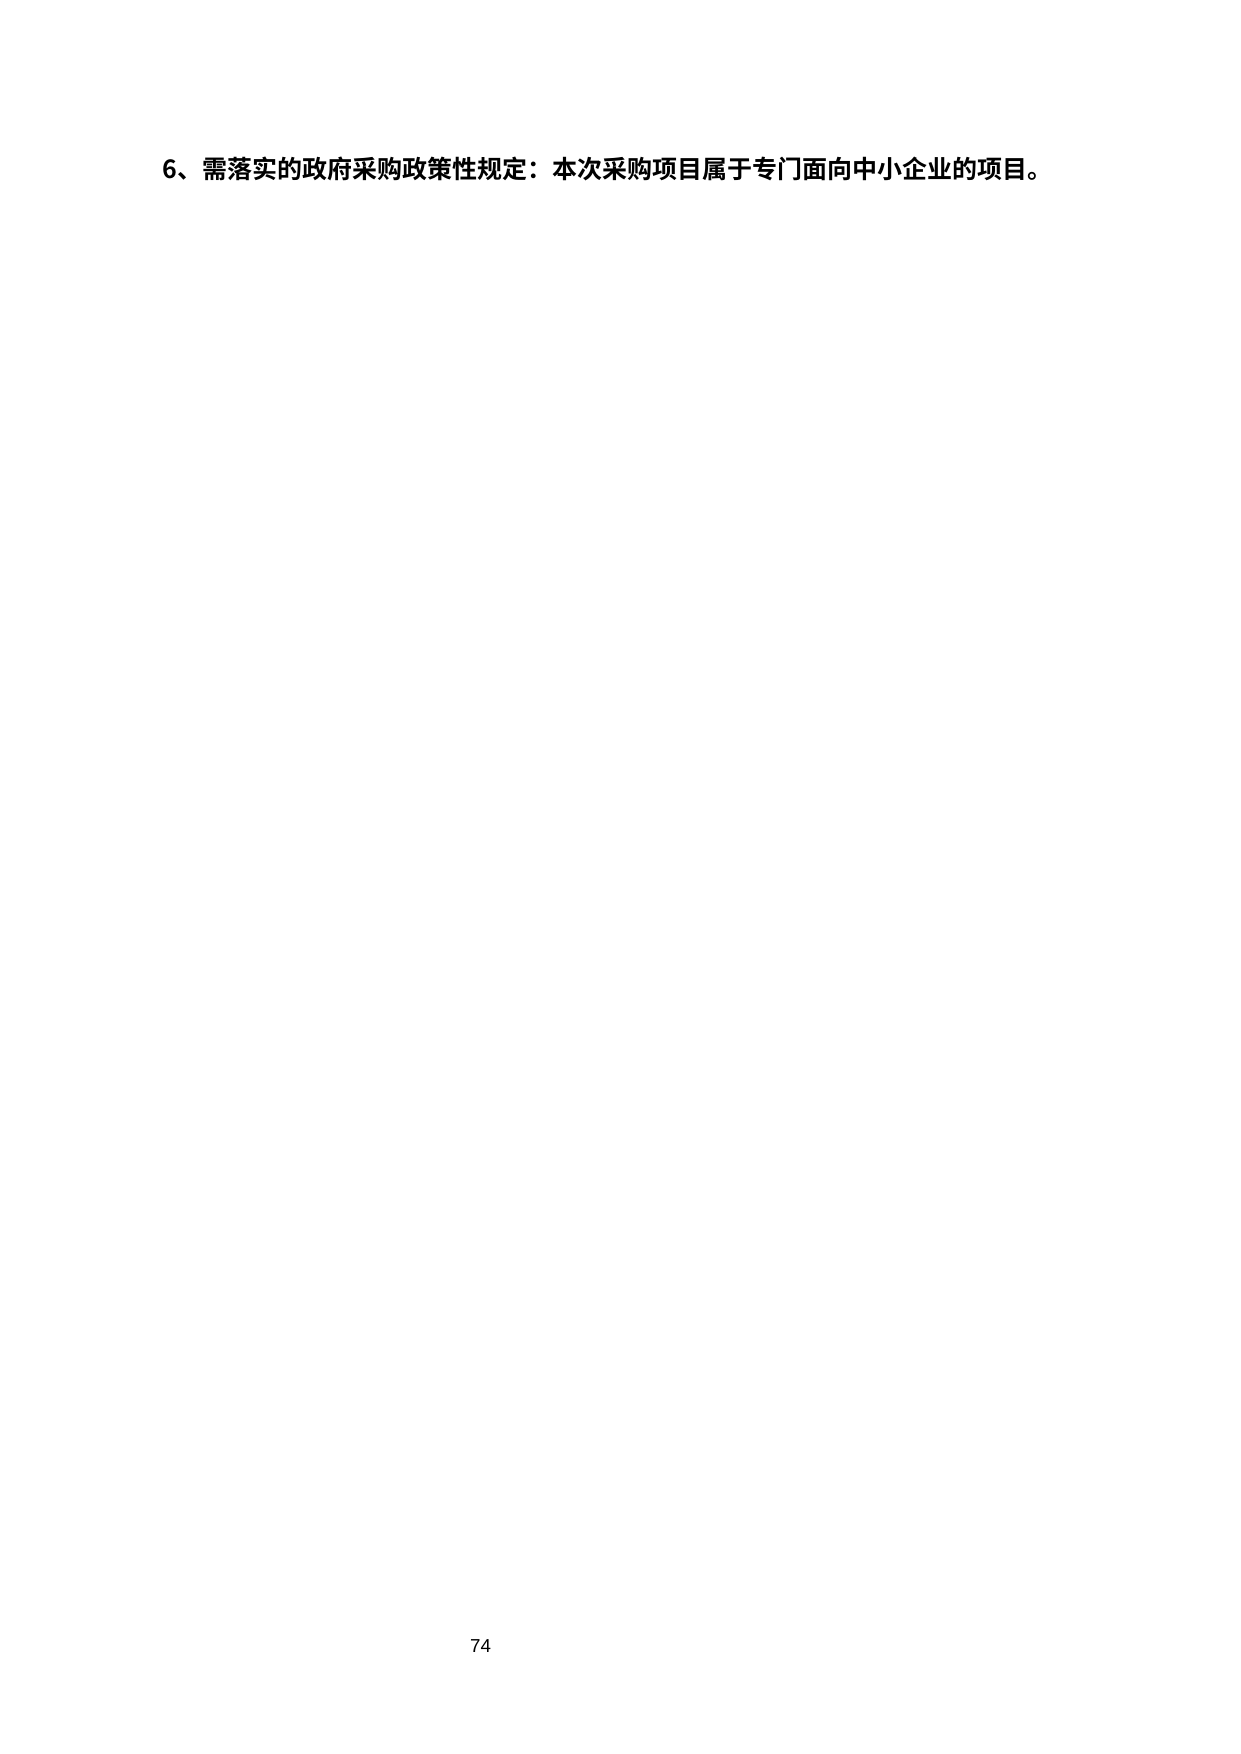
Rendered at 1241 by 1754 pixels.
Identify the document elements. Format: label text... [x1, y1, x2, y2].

text 6、需落实的政府采购政策性规定：本次采购项目属于专门面向中小企业的项目。 [112, 150, 1128, 186]
